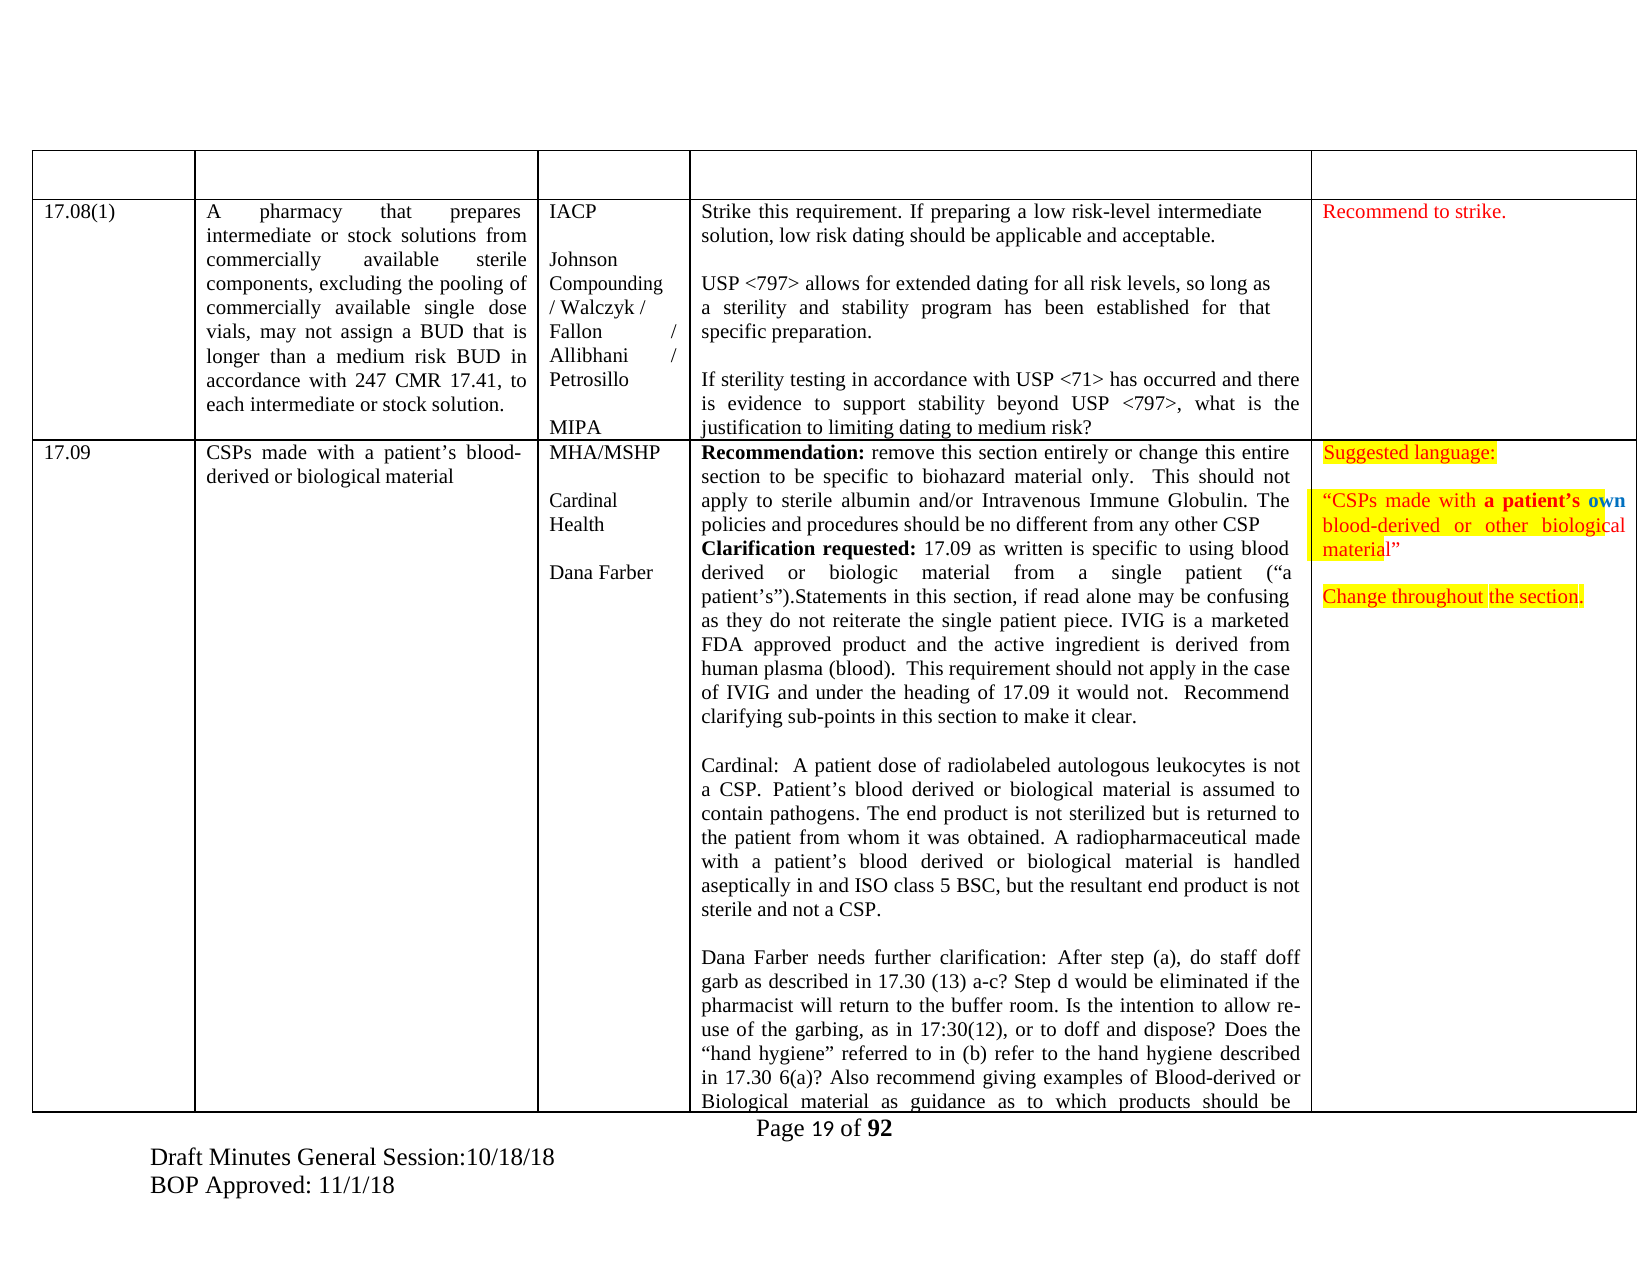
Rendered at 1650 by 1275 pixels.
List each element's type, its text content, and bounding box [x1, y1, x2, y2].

table_header [33, 151, 194, 199]
table_cell [1497, 441, 1636, 464]
table_cell Recommend to strike. [1312, 200, 1636, 439]
table_cell IACP Johnson Compounding / Walczyk / Fallon / Allibhani / Petrosillo MIPA [539, 200, 689, 439]
table_cell 17.08(1) [33, 200, 194, 439]
table_cell A pharmacy that prepares intermediate or stock solutions from commercially available sterile components, excluding the pooling of commercially available single dose vials, may not assign a BUD that is longer than a medium risk BUD in accordance with 247 CMR 17.41, to each intermediate or stock solution. [196, 200, 537, 439]
table_cell CSPs made with a patient’s blood- derived or biological material [196, 441, 537, 1111]
table_header [1312, 151, 1636, 199]
table_cell “CSPs made with a patient’s own blood-derived or other biological material” Change throughout the section. [1312, 464, 1636, 1111]
table_cell Strike this requirement. If preparing a low risk-level intermediate solution, low risk dating should be applicable and acceptable. USP <797> allows for extended dating for all risk levels, so long as a sterility and stability program has been established for that specific preparation. If sterility testing in accordance with USP <71> has occurred and there is evidence to support stability beyond USP <797>, what is the justification to limiting dating to medium risk? [691, 200, 1311, 439]
table_cell MHA/MSHP Cardinal Health Dana Farber [539, 441, 689, 1111]
table_header [539, 151, 689, 199]
table_header [691, 151, 1311, 199]
table_cell 17.09 [33, 441, 194, 1111]
table_cell [1312, 441, 1323, 464]
table_cell Suggested language: [1323, 441, 1497, 464]
table_header [196, 151, 537, 199]
table_cell Recommendation: remove this section entirely or change this entire section to be specific to biohazard material only. This should not apply to sterile albumin and/or Intravenous Immune Globulin. The policies and procedures should be no different from any other CSP Clarification requested: 17.09 as written is specific to using blood derived or biologic material from a single patient (“a patient’s”).Statements in this section, if read alone may be confusing as they do not reiterate the single patient piece. IVIG is a marketed FDA approved product and the active ingredient is derived from human plasma (blood). This requirement should not apply in the case of IVIG and under the heading of 17.09 it would not. Recommend clarifying sub-points in this section to make it clear. Cardinal: A patient dose of radiolabeled autologous leukocytes is not a CSP. Patient’s blood derived or biological material is assumed to contain pathogens. The end product is not sterilized but is returned to the patient from whom it was obtained. A radiopharmaceutical made with a patient’s blood derived or biological material is handled aseptically in and ISO class 5 BSC, but the resultant end product is not sterile and not a CSP. Dana Farber needs further clarification: After step (a), do staff doff garb as described in 17.30 (13) a-c? Step d would be eliminated if the pharmacist will return to the buffer room. Is the intention to allow re- use of the garbing, as in 17:30(12), or to doff and dispose? Does the “hand hygiene” referred to in (b) refer to the hand hygiene described in 17.30 6(a)? Also recommend giving examples of Blood-derived or Biological material as guidance as to which products should be [691, 441, 1311, 1111]
